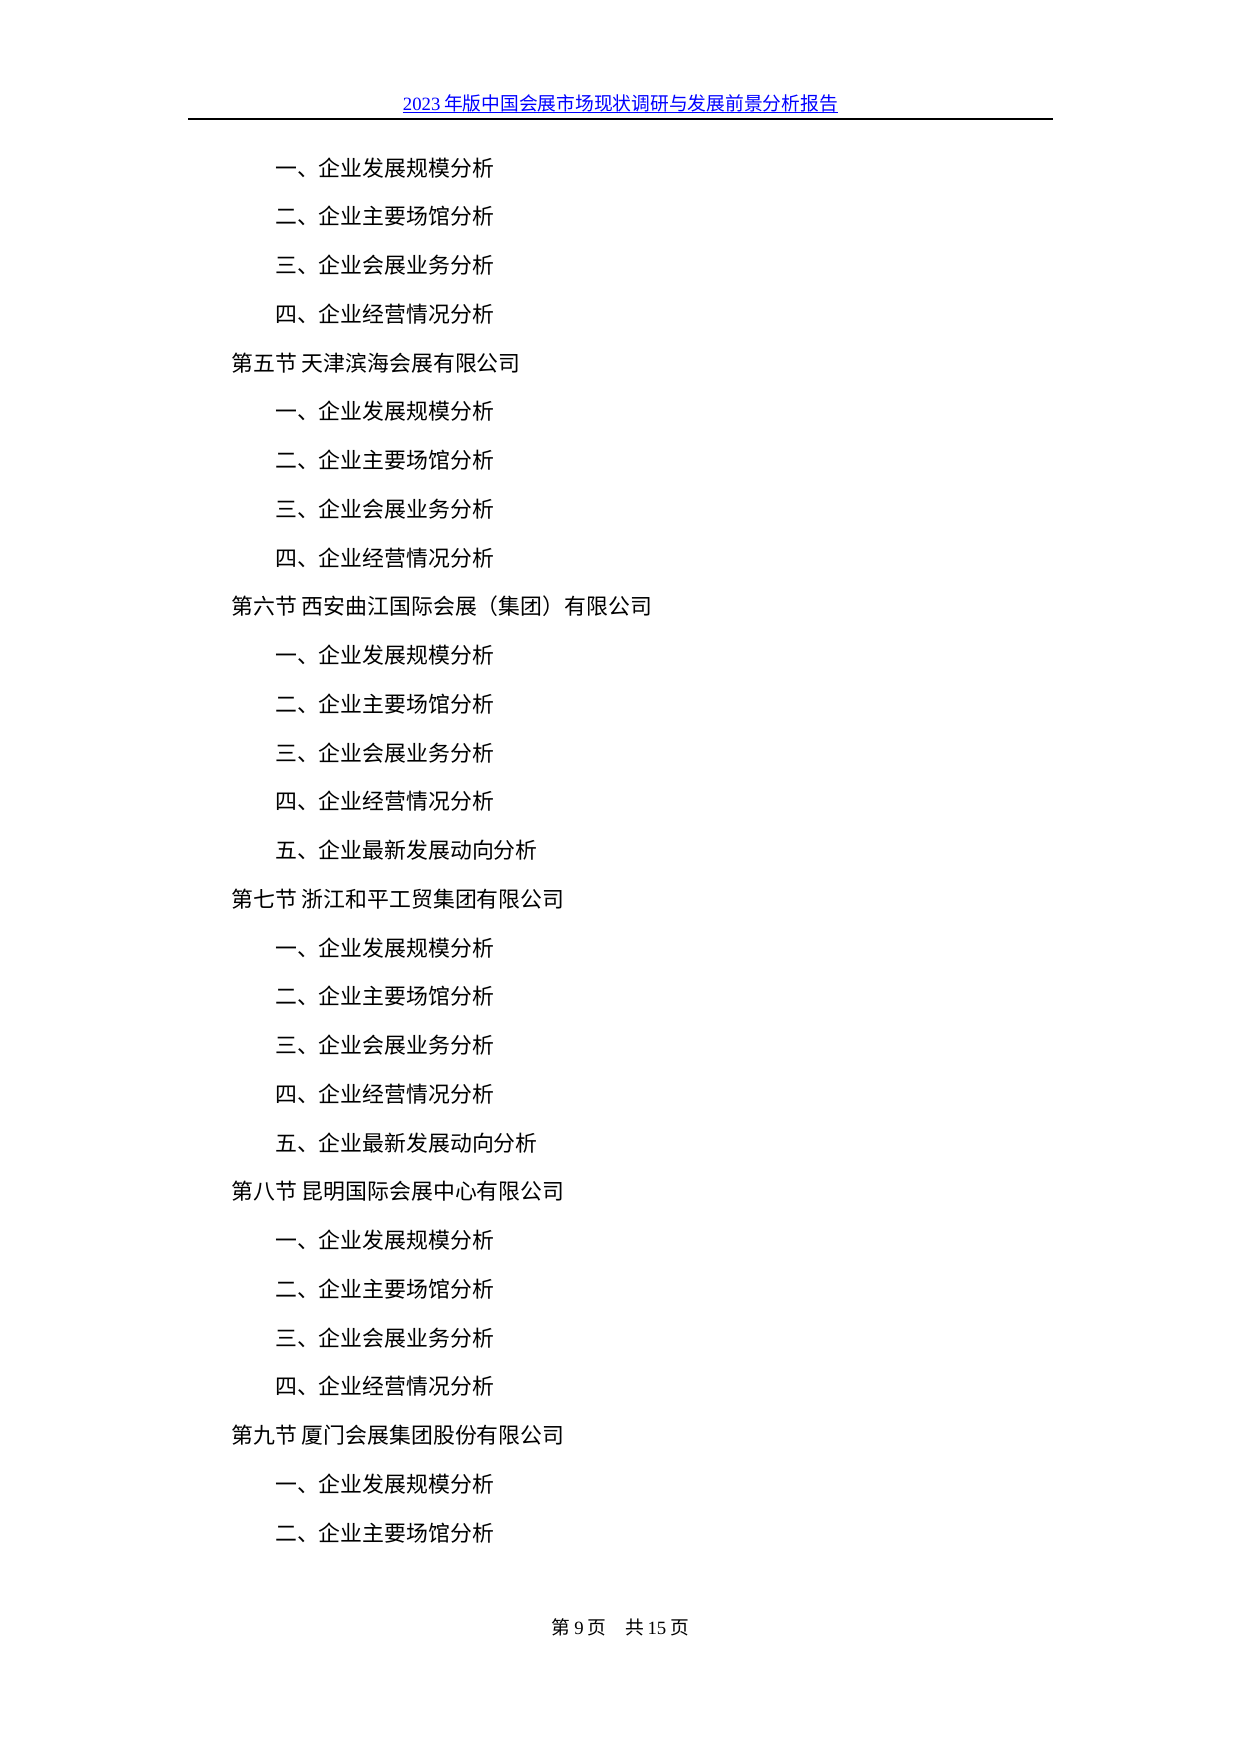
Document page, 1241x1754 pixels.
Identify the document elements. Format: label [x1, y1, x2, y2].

text [187, 150, 1053, 1548]
